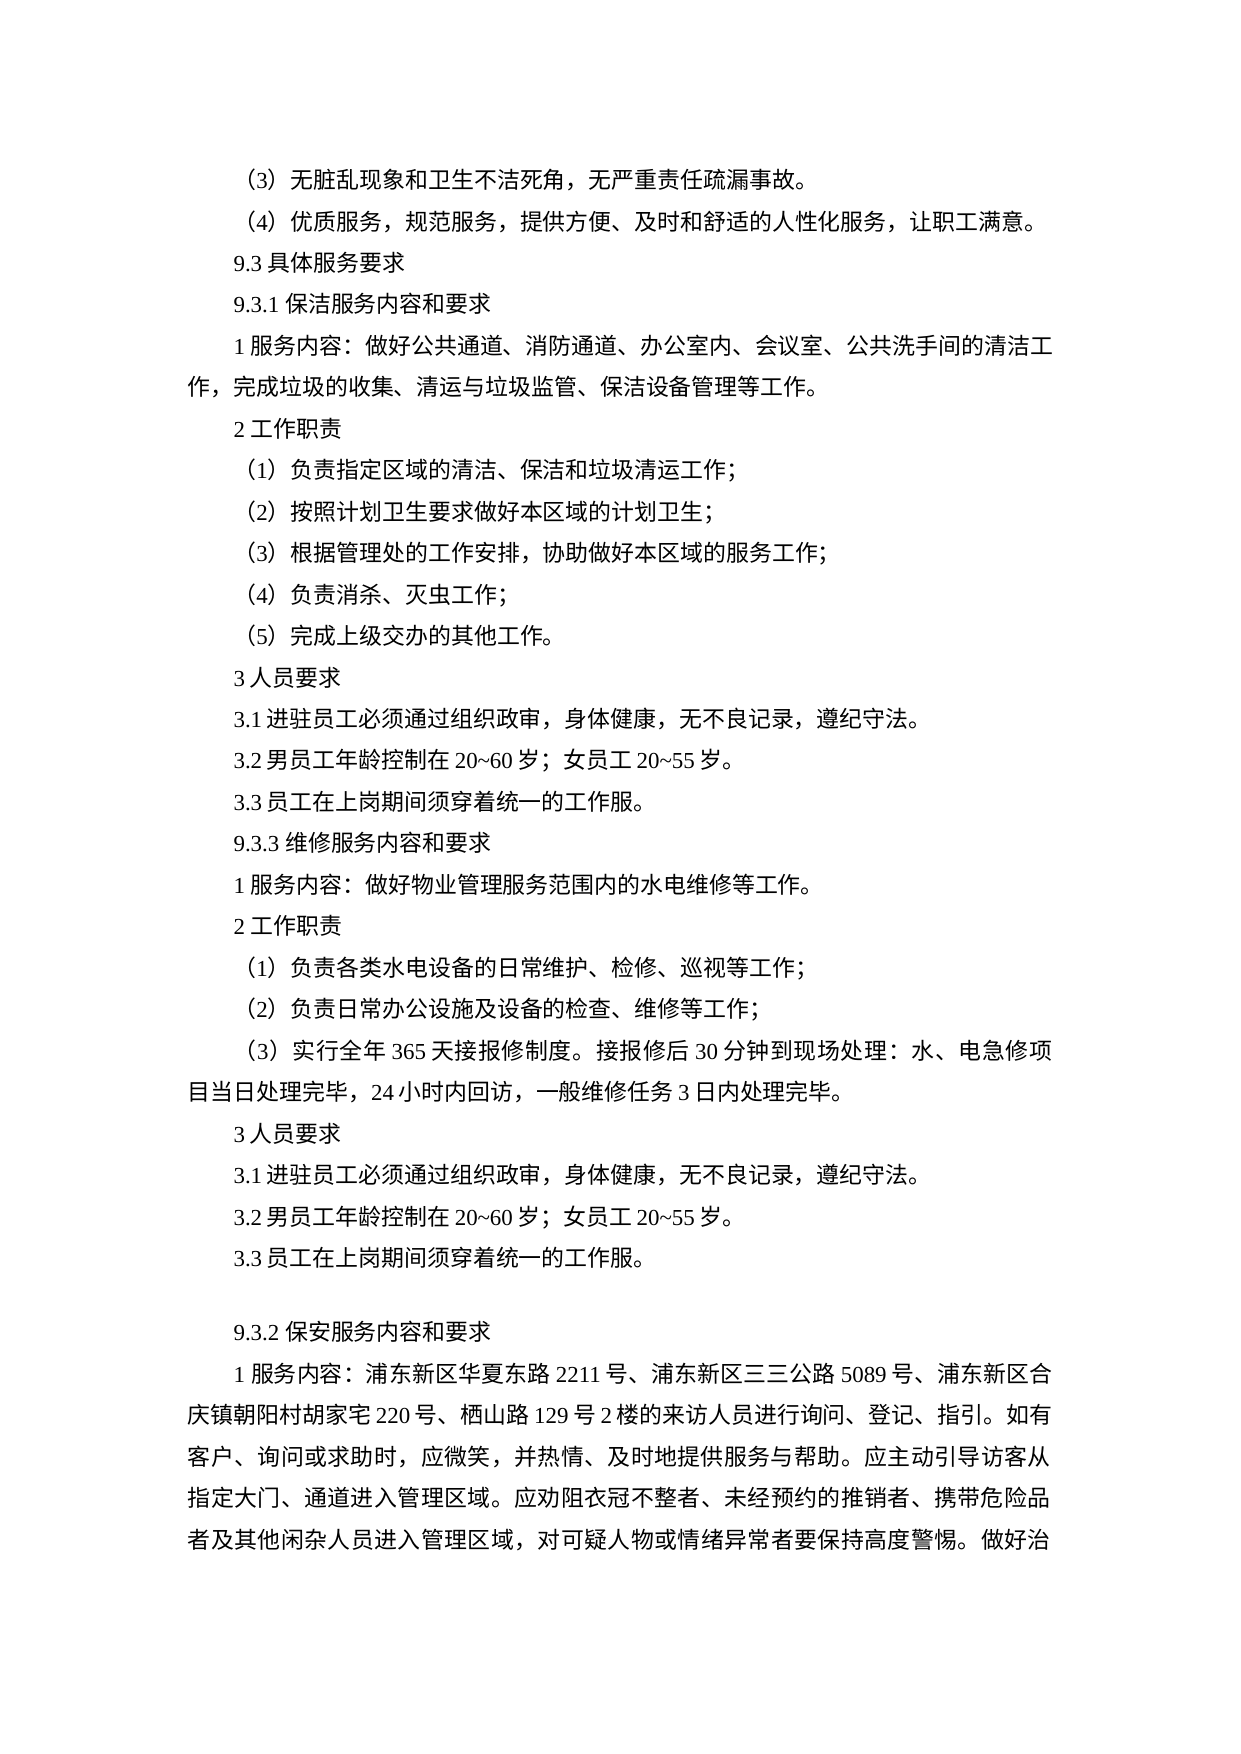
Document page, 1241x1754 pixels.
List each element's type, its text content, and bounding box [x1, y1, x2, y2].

text 3.3员工在上岗期间须穿着统一的工作服。 [187, 784, 1053, 817]
text （4）负责消杀、灭虫工作； [187, 577, 1053, 610]
text （2）负责日常办公设施及设备的检查、维修等工作； [187, 991, 1053, 1024]
text （3）实行全年365天接报修制度。接报修后30分钟到现场处理：水、电急修项目当日处理完毕，24小时内回访，一般维修任务3日内处理完毕。 [187, 1033, 1053, 1107]
text 1 服务内容：做好物业管理服务范围内的水电维修等工作。 [187, 867, 1053, 900]
text （4）优质服务，规范服务，提供方便、及时和舒适的人性化服务，让职工满意。 [187, 203, 1053, 237]
text 2 工作职责 [187, 411, 1053, 444]
text （3）根据管理处的工作安排，协助做好本区域的服务工作； [187, 535, 1053, 568]
text （1）负责各类水电设备的日常维护、检修、巡视等工作； [187, 950, 1053, 983]
text 1 服务内容：做好公共通道、消防通道、办公室内、会议室、公共洗手间的清洁工作，完成垃圾的收集、清运与垃圾监管、保洁设备管理等工作。 [187, 328, 1053, 402]
text 3人员要求 [187, 659, 1053, 693]
text 9.3.3 维修服务内容和要求 [187, 825, 1053, 858]
text 2 工作职责 [187, 908, 1053, 941]
text 3.1进驻员工必须通过组织政审，身体健康，无不良记录，遵纪守法。 [187, 1157, 1053, 1190]
text 9.3.2 保安服务内容和要求 [187, 1314, 1053, 1347]
text 3.3员工在上岗期间须穿着统一的工作服。 [187, 1240, 1053, 1273]
text （1）负责指定区域的清洁、保洁和垃圾清运工作； [187, 452, 1053, 485]
text 3.1进驻员工必须通过组织政审，身体健康，无不良记录，遵纪守法。 [187, 701, 1053, 734]
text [187, 1356, 1053, 1555]
text 9.3 具体服务要求 [187, 245, 1053, 278]
text （2）按照计划卫生要求做好本区域的计划卫生； [187, 494, 1053, 527]
text （3）无脏乱现象和卫生不洁死角，无严重责任疏漏事故。 [187, 162, 1053, 195]
text 9.3.1 保洁服务内容和要求 [187, 286, 1053, 319]
text 3人员要求 [187, 1116, 1053, 1149]
text 3.2男员工年龄控制在20~60岁；女员工20~55岁。 [187, 742, 1053, 776]
text 3.2男员工年龄控制在20~60岁；女员工20~55岁。 [187, 1198, 1053, 1232]
text （5）完成上级交办的其他工作。 [187, 618, 1053, 651]
